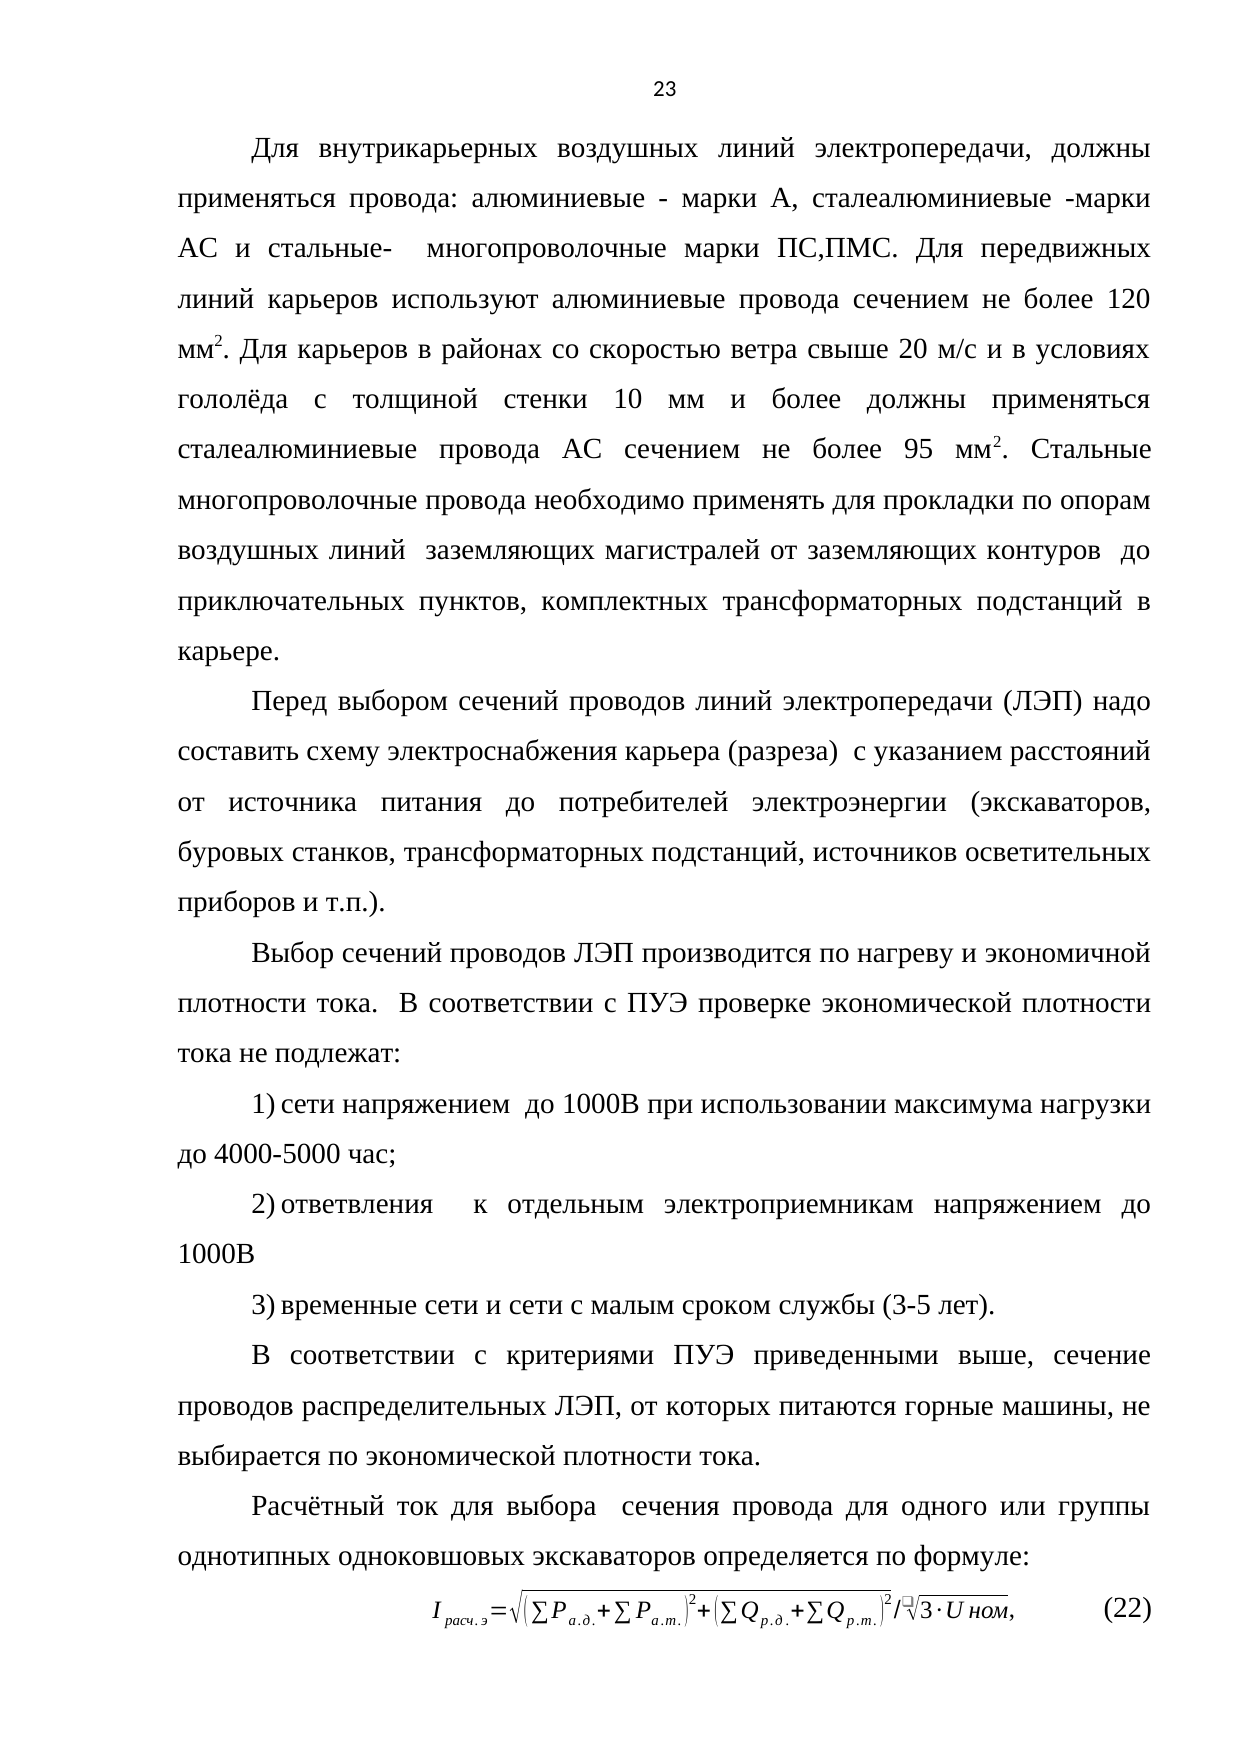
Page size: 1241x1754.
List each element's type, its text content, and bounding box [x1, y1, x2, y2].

list , (22) [177, 1589, 1152, 1629]
list временные сети и сети с малым сроком службы (3-5 лет). [177, 1287, 1152, 1321]
list сети напряжением до 1000В при использовании максимума нагрузки до 4000-5000 час; [177, 1086, 1152, 1169]
text Для внутрикарьерных воздушных линий электропередачи, должны применяться провода: алюминиевые - марки А, сталеалюминиевые -марки АС и стальные- многопроволочные марки ПС,ПМС. Для передвижных линий карьеров используют алюминиевые провода сечением не более 120 мм2. Для карьеров в районах со скоростью ветра свыше 20 м/с и в условиях гололёда с толщиной стенки 10 мм и более должны применяться сталеалюминиевые провода АС сечением не более 95 мм2. Стальные многопроволочные провода необходимо применять для прокладки по опорам воздушных линий заземляющих магистралей от заземляющих контуров до приключательных пунктов, комплектных трансформаторных подстанций в карьере. [177, 130, 1152, 666]
list В соответствии с критериями ПУЭ приведенными выше, сечение проводов распределительных ЛЭП, от которых питаются горные машины, не выбирается по экономической плотности тока. [177, 1337, 1152, 1471]
list Расчётный ток для выбора сечения провода для одного или группы однотипных одноковшовых экскаваторов определяется по формуле: [177, 1488, 1152, 1572]
list ответвления к отдельным электроприемникам напряжением до 1000В [177, 1186, 1152, 1270]
text Перед выбором сечений проводов линий электропередачи (ЛЭП) надо составить схему электроснабжения карьера (разреза) с указанием расстояний от источника питания до потребителей электроэнергии (экскаваторов, буровых станков, трансформаторных подстанций, источников осветительных приборов и т.п.). [177, 683, 1152, 918]
text Выбор сечений проводов ЛЭП производится по нагреву и экономичной плотности тока. В соответствии с ПУЭ проверке экономической плотности тока не подлежат: [177, 935, 1152, 1069]
